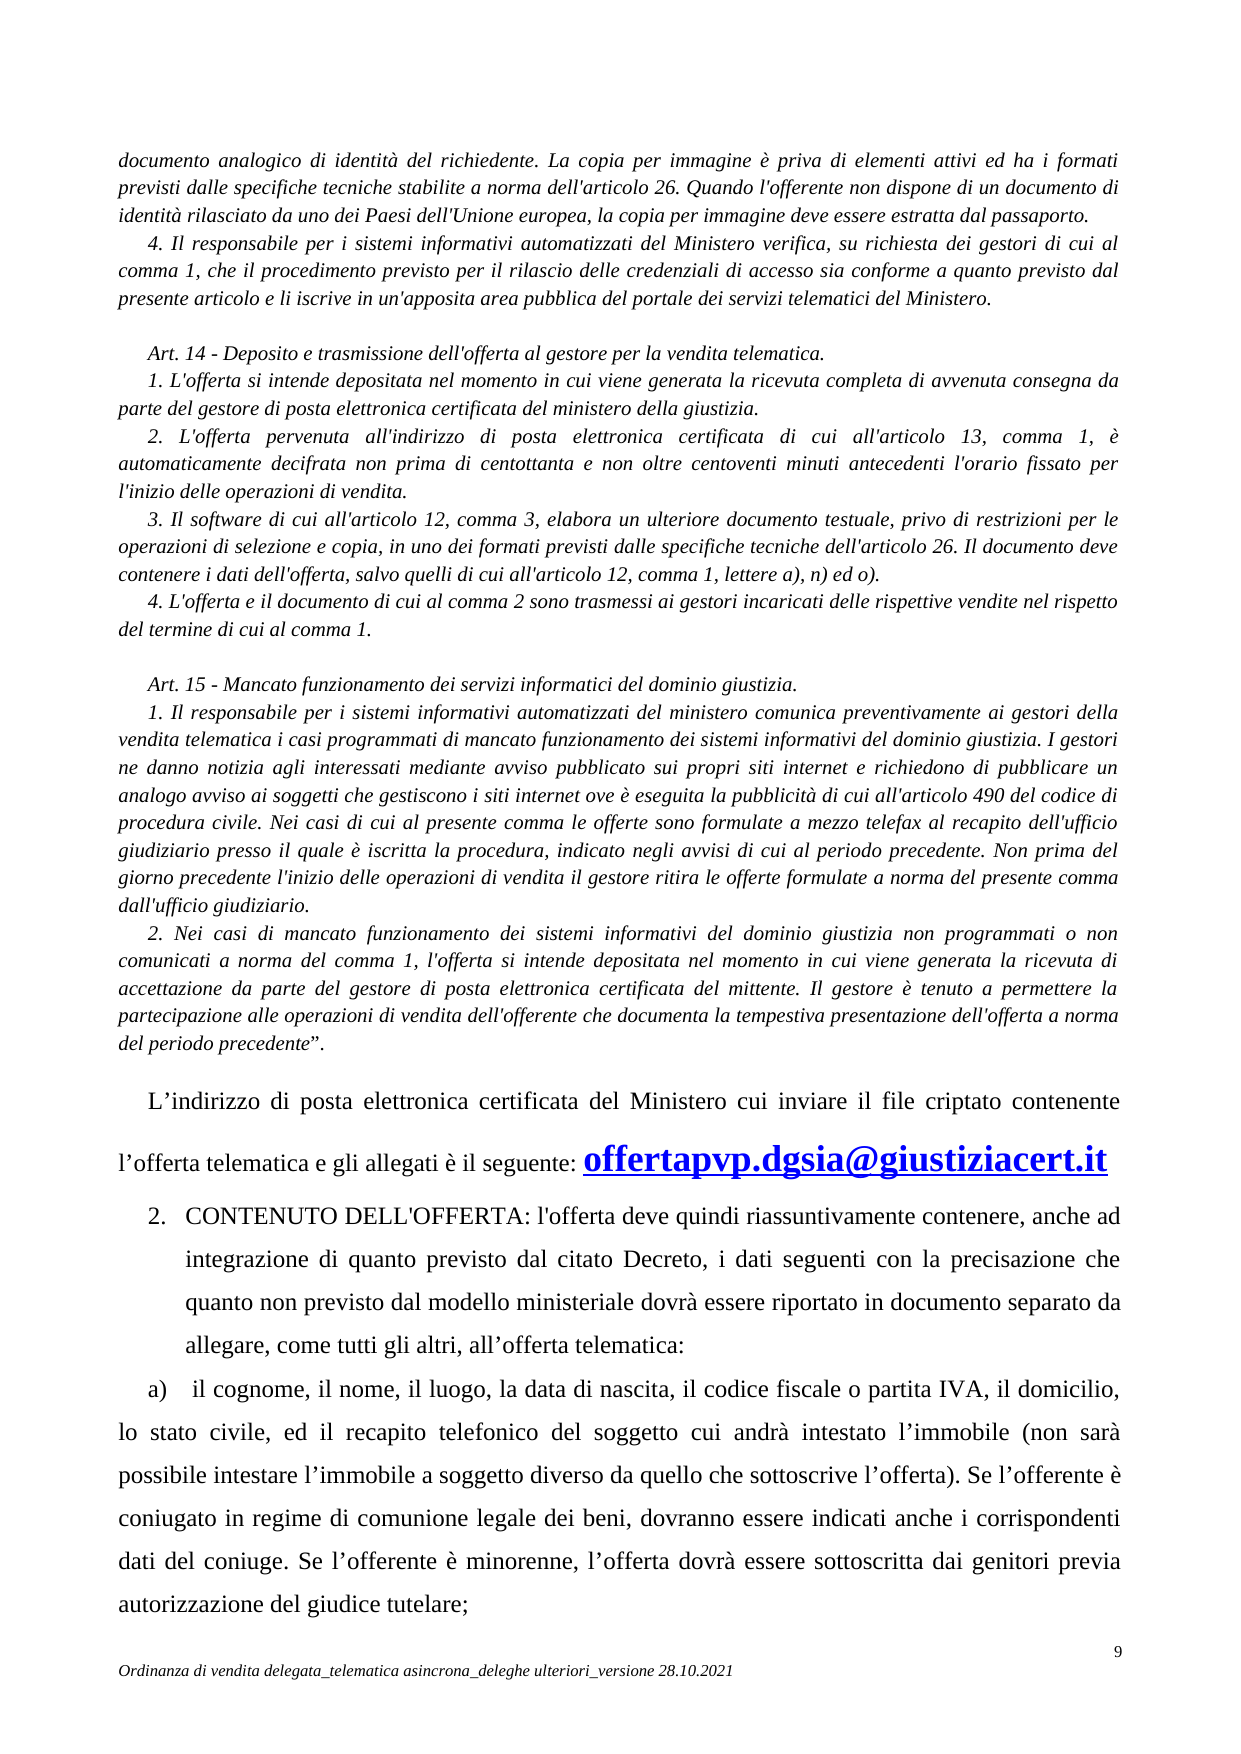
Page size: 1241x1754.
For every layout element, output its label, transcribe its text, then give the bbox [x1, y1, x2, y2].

text 2. L'offerta pervenuta all'indirizzo di posta elettronica certificata di cui all'articolo 13, comma 1, è automaticamente decifrata non prima di centottanta e non oltre centoventi minuti antecedenti l'orario fissato per l'inizio delle operazioni di vendita. [118, 424, 1122, 503]
text 1. L'offerta si intende depositata nel momento in cui viene generata la ricevuta completa di avvenuta consegna da parte del gestore di posta elettronica certificata del ministero della giustizia. [118, 368, 1122, 420]
list CONTENUTO DELL'OFFERTA: l'offerta deve quindi riassuntivamente contenere, anche ad integrazione di quanto previsto dal citato Decreto, i dati seguenti con la precisazione che quanto non previsto dal modello ministeriale dovrà essere riportato in documento separato da allegare, come tutti gli altri, all’offerta telematica: [148, 1201, 1122, 1359]
text 1. Il responsabile per i sistemi informativi automatizzati del ministero comunica preventivamente ai gestori della vendita telematica i casi programmati di mancato funzionamento dei sistemi informativi del dominio giustizia. I gestori ne danno notizia agli interessati mediante avviso pubblicato sui propri siti internet e richiedono di pubblicare un analogo avviso ai soggetti che gestiscono i siti internet ove è eseguita la pubblicità di cui all'articolo 490 del codice di procedura civile. Nei casi di cui al presente comma le offerte sono formulate a mezzo telefax al recapito dell'ufficio giudiziario presso il quale è iscritta la procedura, indicato negli avvisi di cui al periodo precedente. Non prima del giorno precedente l'inizio delle operazioni di vendita il gestore ritira le offerte formulate a norma del presente comma dall'ufficio giudiziario. [118, 700, 1122, 917]
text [118, 148, 1122, 227]
text 4. L'offerta e il documento di cui al comma 2 sono trasmessi ai gestori incaricati delle rispettive vendite nel rispetto del termine di cui al comma 1. [118, 589, 1122, 641]
text 2. Nei casi di mancato funzionamento dei sistemi informativi del dominio giustizia non programmati o non comunicati a norma del comma 1, l'offerta si intende depositata nel momento in cui viene generata la ricevuta di accettazione da parte del gestore di posta elettronica certificata del mittente. Il gestore è tenuto a permettere la partecipazione alle operazioni di vendita dell'offerente che documenta la tempestiva presentazione dell'offerta a norma del periodo precedente”. [118, 921, 1122, 1055]
text 3. Il software di cui all'articolo 12, comma 3, elabora un ulteriore documento testuale, privo di restrizioni per le operazioni di selezione e copia, in uno dei formati previsti dalle specifiche tecniche dell'articolo 26. Il documento deve contenere i dati dell'offerta, salvo quelli di cui all'articolo 12, comma 1, lettere a), n) ed o). [118, 506, 1122, 586]
text L’indirizzo di posta elettronica certificata del Ministero cui inviare il file criptato contenente l’offerta telematica e gli allegati è il seguente: offertapvp.dgsia@giustiziacert.it [118, 1086, 1122, 1179]
text Art. 15 - Mancato funzionamento dei servizi informatici del dominio giustizia. [118, 672, 1122, 696]
text a) il cognome, il nome, il luogo, la data di nascita, il codice fiscale o partita IVA, il domicilio, lo stato civile, ed il recapito telefonico del soggetto cui andrà intestato l’immobile (non sarà possibile intestare l’immobile a soggetto diverso da quello che sottoscrive l’offerta). Se l’offerente è coniugato in regime di comunione legale dei beni, dovranno essere indicati anche i corrispondenti dati del coniuge. Se l’offerente è minorenne, l’offerta dovrà essere sottoscritta dai genitori previa autorizzazione del giudice tutelare; [118, 1374, 1122, 1618]
text Art. 14 - Deposito e trasmissione dell'offerta al gestore per la vendita telematica. [118, 341, 1122, 365]
text 4. Il responsabile per i sistemi informativi automatizzati del Ministero verifica, su richiesta dei gestori di cui al comma 1, che il procedimento previsto per il rilascio delle credenziali di accesso sia conforme a quanto previsto dal presente articolo e li iscrive in un'apposita area pubblica del portale dei servizi telematici del Ministero. [118, 230, 1122, 310]
